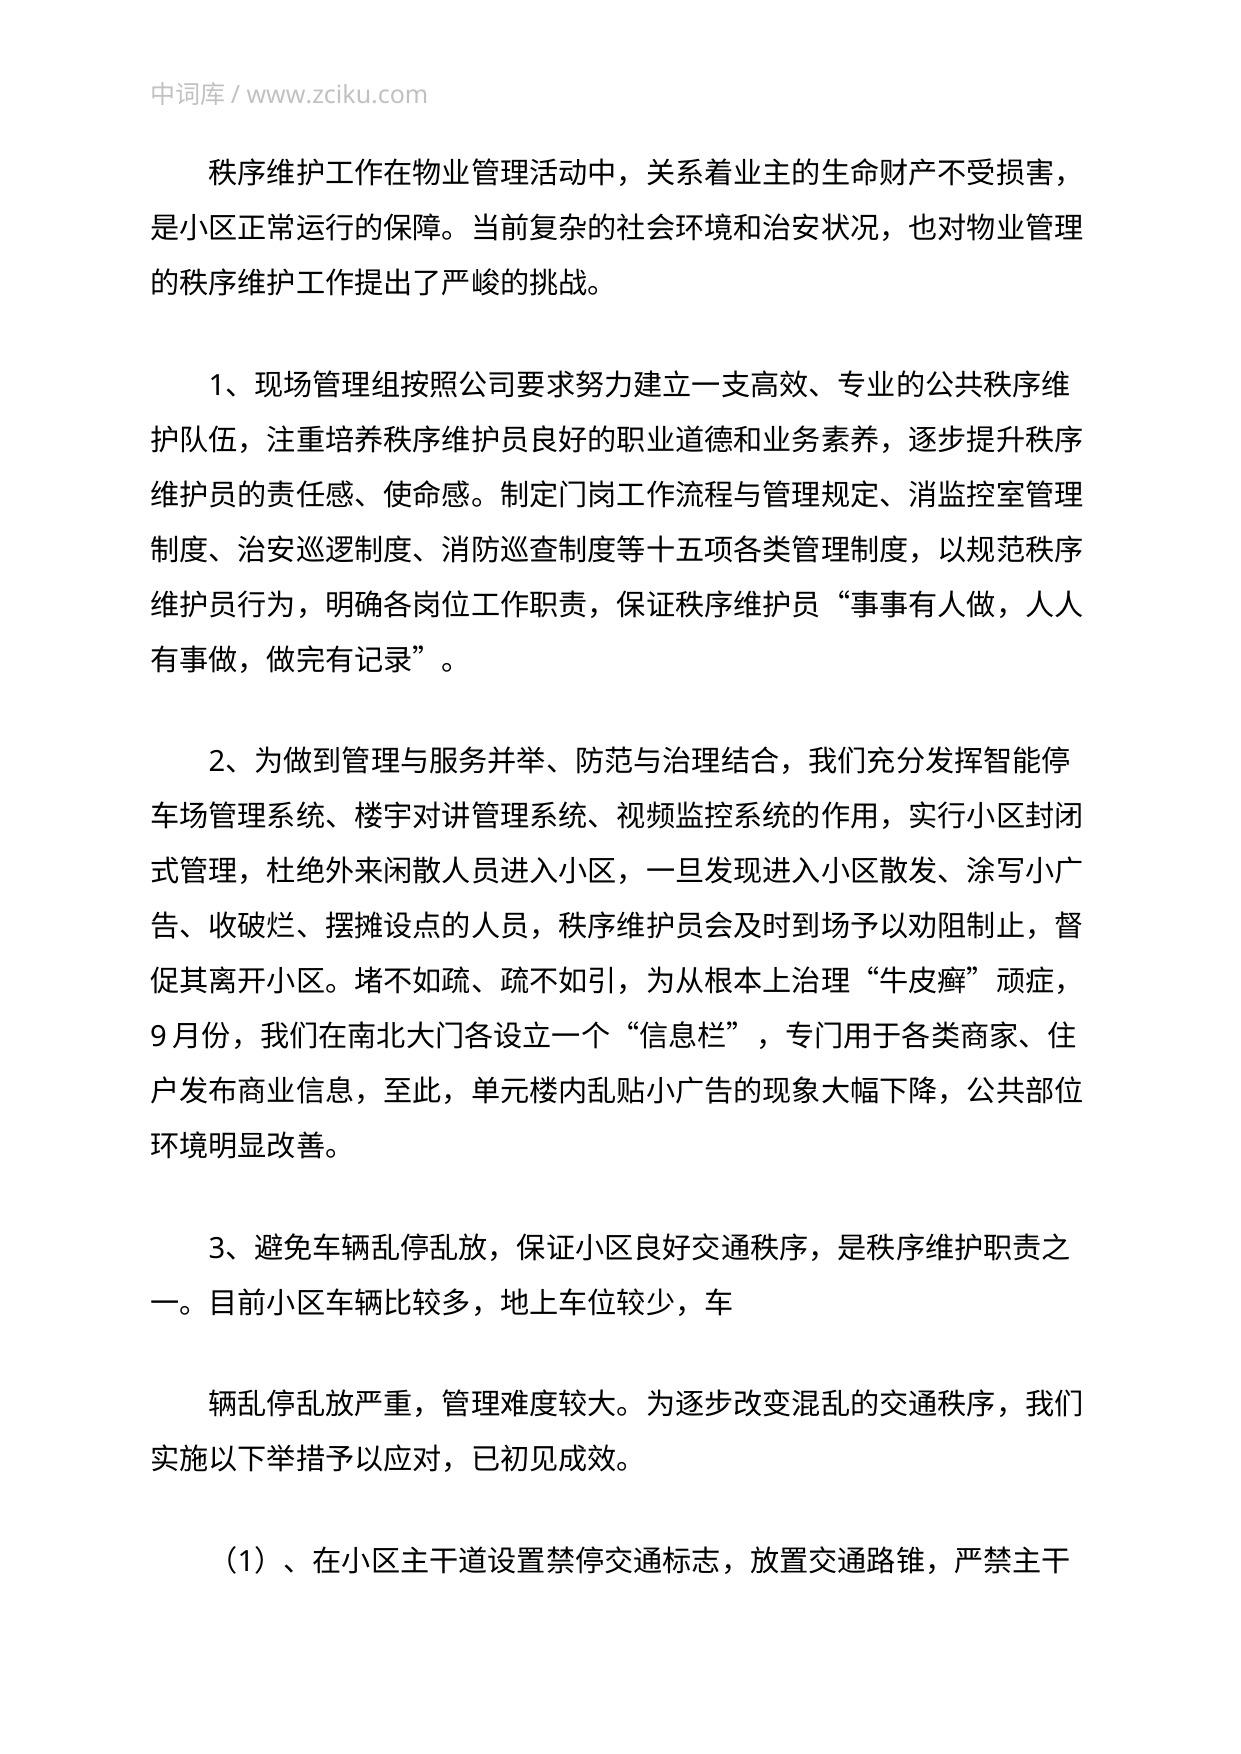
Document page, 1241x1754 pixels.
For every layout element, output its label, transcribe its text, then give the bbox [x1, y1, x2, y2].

text 2、为做到管理与服务并举、防范与治理结合，我们充分发挥智能停车场管理系统、楼宇对讲管理系统、视频监控系统的作用，实行小区封闭式管理，杜绝外来闲散人员进入小区，一旦发现进入小区散发、涂写小广告、收破烂、摆摊设点的人员，秩序维护员会及时到场予以劝阻制止，督促其离开小区。堵不如疏、疏不如引，为从根本上治理“牛皮癣”顽症，9月份，我们在南北大门各设立一个“信息栏”，专门用于各类商家、住户发布商业信息，至此，单元楼内乱贴小广告的现象大幅下降，公共部位环境明显改善。 [150, 738, 1090, 1165]
text 辆乱停乱放严重，管理难度较大。为逐步改变混乱的交通秩序，我们实施以下举措予以应对，已初见成效。 [150, 1381, 1090, 1478]
text 1、现场管理组按照公司要求努力建立一支高效、专业的公共秩序维护队伍，注重培养秩序维护员良好的职业道德和业务素养，逐步提升秩序维护员的责任感、使命感。制定门岗工作流程与管理规定、消监控室管理制度、治安巡逻制度、消防巡查制度等十五项各类管理制度，以规范秩序维护员行为，明确各岗位工作职责，保证秩序维护员“事事有人做，人人有事做，做完有记录”。 [150, 362, 1090, 678]
text 3、避免车辆乱停乱放，保证小区良好交通秩序，是秩序维护职责之一。目前小区车辆比较多，地上车位较少，车 [150, 1224, 1090, 1321]
text 秩序维护工作在物业管理活动中，关系着业主的生命财产不受损害，是小区正常运行的保障。当前复杂的社会环境和治安状况，也对物业管理的秩序维护工作提出了严峻的挑战。 [150, 150, 1090, 302]
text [150, 1538, 1090, 1580]
